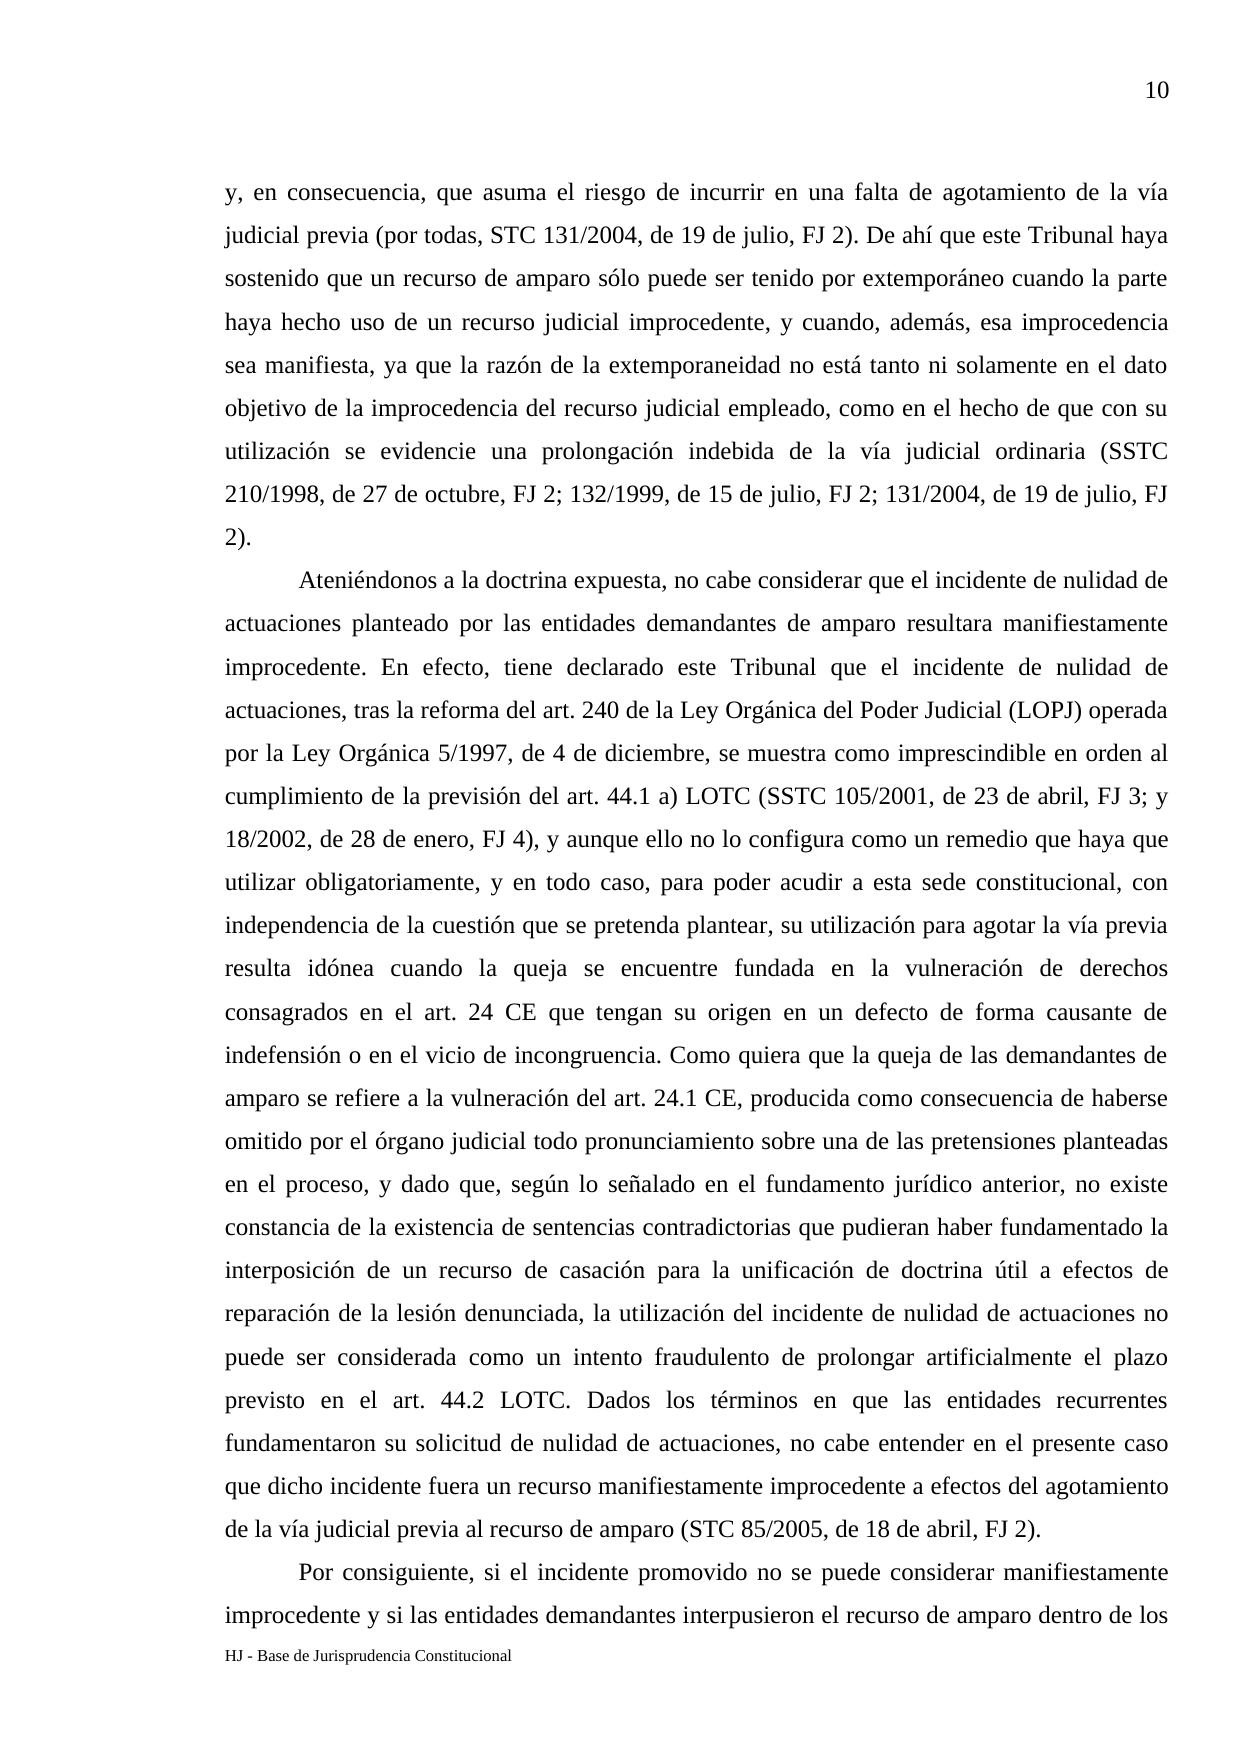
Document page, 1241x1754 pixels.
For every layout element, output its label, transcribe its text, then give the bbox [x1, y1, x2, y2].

text Ateniéndonos a la doctrina expuesta, no cabe considerar que el incidente de nulidad de actuaciones planteado por las entidades demandantes de amparo resultara manifiestamente improcedente. En efecto, tiene declarado este Tribunal que el incidente de nulidad de actuaciones, tras la reforma del art. 240 de la Ley Orgánica del Poder Judicial (LOPJ) operada por la Ley Orgánica 5/1997, de 4 de diciembre, se muestra como imprescindible en orden al cumplimiento de la previsión del art. 44.1 a) LOTC (SSTC 105/2001, de 23 de abril, FJ 3; y 18/2002, de 28 de enero, FJ 4), y aunque ello no lo configura como un remedio que haya que utilizar obligatoriamente, y en todo caso, para poder acudir a esta sede constitucional, con independencia de la cuestión que se pretenda plantear, su utilización para agotar la vía previa resulta idónea cuando la queja se encuentre fundada en la vulneración de derechos consagrados en el art. 24 CE que tengan su origen en un defecto de forma causante de indefensión o en el vicio de incongruencia. Como quiera que la queja de las demandantes de amparo se refiere a la vulneración del art. 24.1 CE, producida como consecuencia de haberse omitido por el órgano judicial todo pronunciamiento sobre una de las pretensiones planteadas en el proceso, y dado que, según lo señalado en el fundamento jurídico anterior, no existe constancia de la existencia de sentencias contradictorias que pudieran haber fundamentado la interposición de un recurso de casación para la unificación de doctrina útil a efectos de reparación de la lesión denunciada, la utilización del incidente de nulidad de actuaciones no puede ser considerada como un intento fraudulento de prolongar artificialmente el plazo previsto en el art. 44.2 LOTC. Dados los términos en que las entidades recurrentes fundamentaron su solicitud de nulidad de actuaciones, no cabe entender en el presente caso que dicho incidente fuera un recurso manifiestamente improcedente a efectos del agotamiento de la vía judicial previa al recurso de amparo (STC 85/2005, de 18 de abril, FJ 2). [224, 565, 1169, 1543]
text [224, 1557, 1169, 1629]
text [224, 177, 1169, 551]
